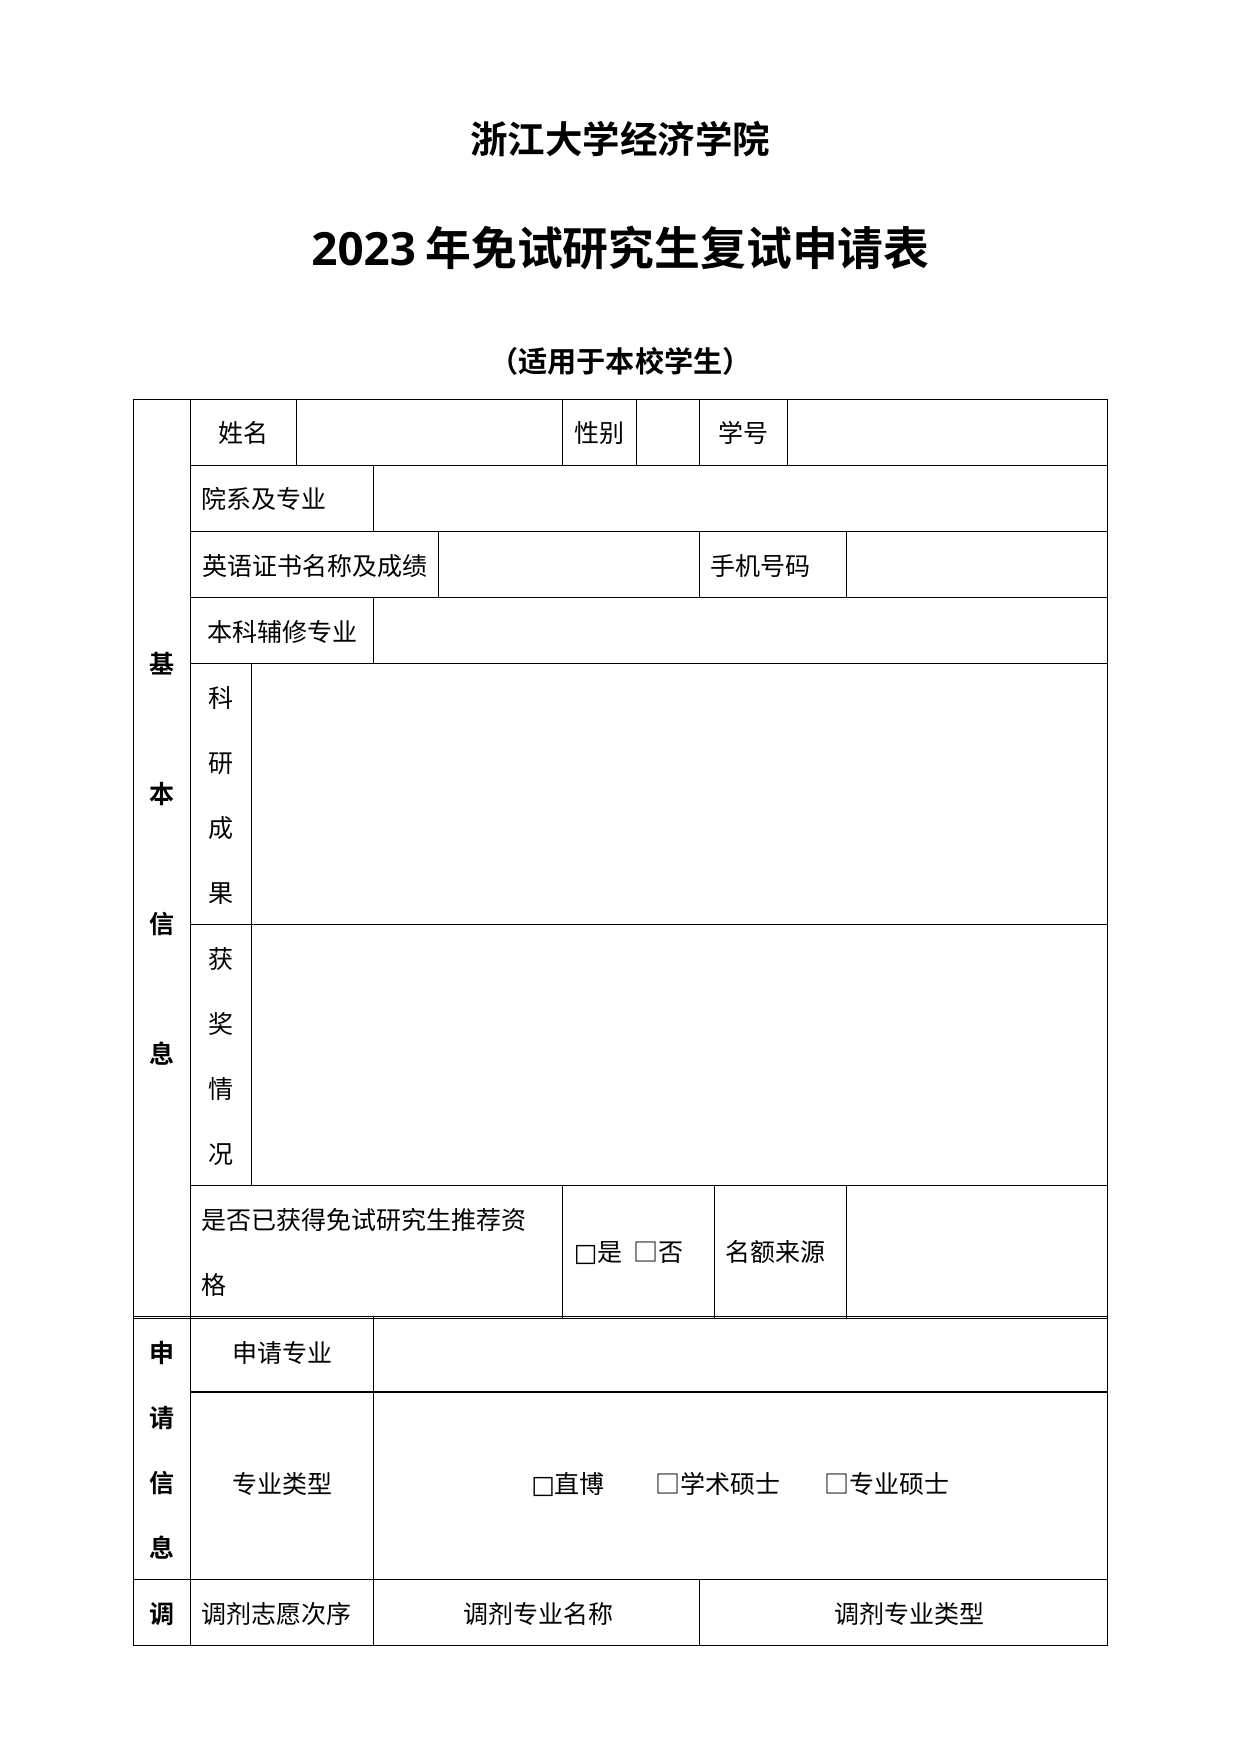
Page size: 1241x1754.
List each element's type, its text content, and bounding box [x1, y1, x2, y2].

table_cell 英语证书名称及成绩 [191, 532, 438, 597]
table_cell [374, 598, 1107, 663]
table_cell 专业类型 [191, 1393, 373, 1579]
table_header 性别 [563, 400, 636, 464]
table_cell □直博 □学术硕士 □专业硕士 [374, 1393, 1107, 1579]
table_cell 院系及专业 [191, 466, 373, 531]
text 2023年免试研究生复试申请表 [148, 196, 1093, 294]
table_cell [252, 925, 1107, 1185]
table_cell 是否已获得免试研究生推荐资格 [191, 1186, 562, 1316]
table_header [788, 400, 1107, 464]
table_cell [374, 1319, 1107, 1391]
table_cell [374, 466, 1107, 531]
table_cell [439, 532, 699, 597]
table_header [297, 400, 562, 464]
table_cell [847, 1186, 1107, 1316]
table_cell 申请专业 [191, 1319, 373, 1391]
table_cell 本科辅修专业 [191, 598, 373, 663]
table_header [637, 400, 699, 464]
table_header 姓名 [191, 400, 296, 464]
table_cell □是 □否 [563, 1186, 714, 1316]
table_cell 科 研 成 果 [191, 664, 251, 924]
table_cell 调剂信息 [134, 1580, 190, 1645]
table_cell 获 奖 情 况 [191, 925, 251, 1185]
table_header 学号 [700, 400, 787, 464]
table_cell 名额来源 [715, 1186, 846, 1316]
table_cell 手机号码 [700, 532, 846, 597]
table_cell [252, 664, 1107, 924]
text （适用于本校学生） [148, 327, 1093, 392]
table_header 基 本 信 息 [134, 400, 190, 1316]
table_cell 调剂专业名称 [374, 1580, 699, 1645]
table_cell 调剂志愿次序 [191, 1580, 373, 1645]
table_cell 申请 信息 [134, 1319, 190, 1579]
table_cell [847, 532, 1107, 597]
table_cell 调剂专业类型 [700, 1580, 1107, 1645]
text 浙江大学经济学院 [148, 104, 1093, 169]
